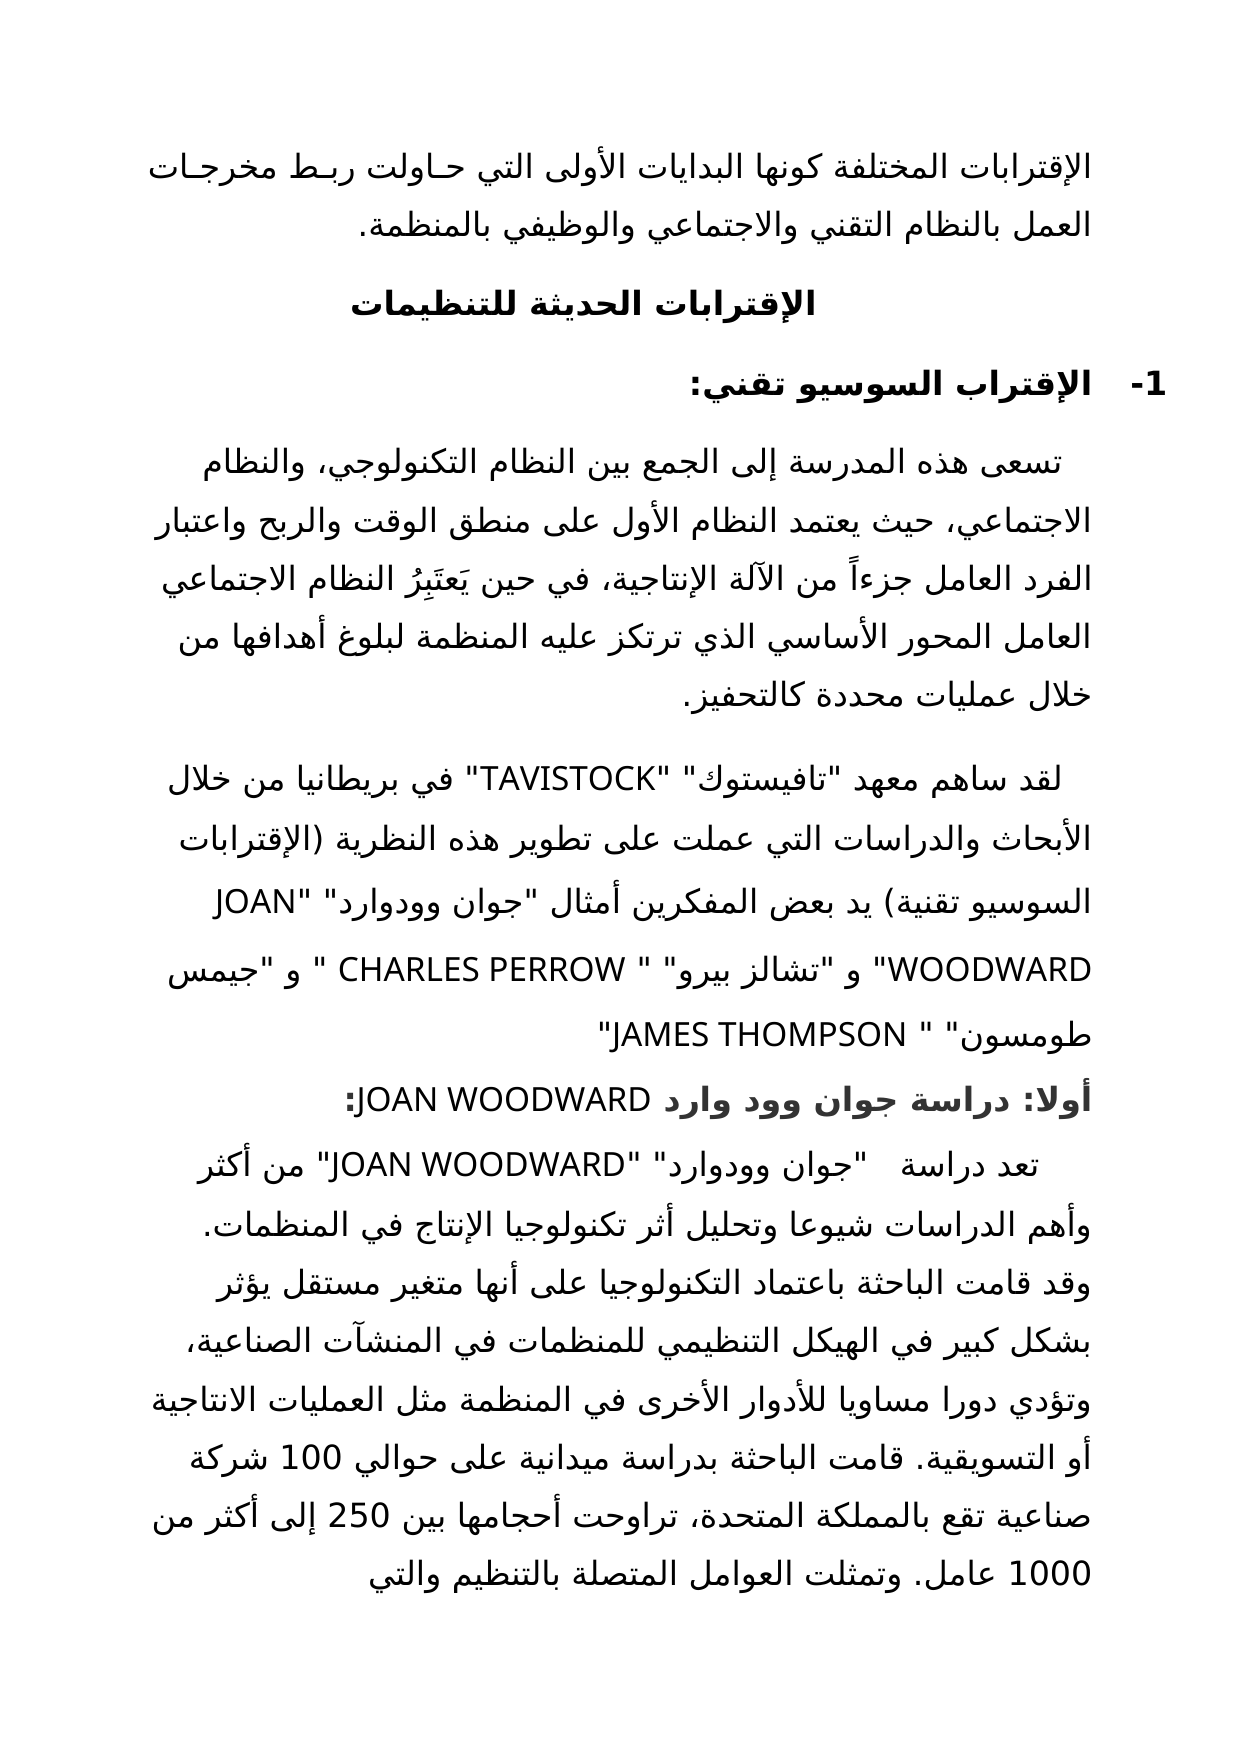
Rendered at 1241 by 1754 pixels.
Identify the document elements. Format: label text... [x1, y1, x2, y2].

list الإقتراب السوسيو تقني: [148, 364, 1130, 403]
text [148, 148, 1093, 245]
text الإقترابات الحديثة للتنظيمات [148, 285, 1093, 324]
text تسعى هذه المدرسة إلى الجمع بين النظام التكنولوجي، والنظام الاجتماعي، حيث يعتمد النظام الأول على منطق الوقت والربح واعتبار الفرد العامل جزءاً من الآلة الإنتاجية، في حين يَعتَبِرُ النظام الاجتماعي العامل المحور الأساسي الذي ترتكز عليه المنظمة لبلوغ أهدافها من خلال عمليات محددة كالتحفيز. [148, 443, 1093, 715]
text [148, 755, 1093, 1593]
